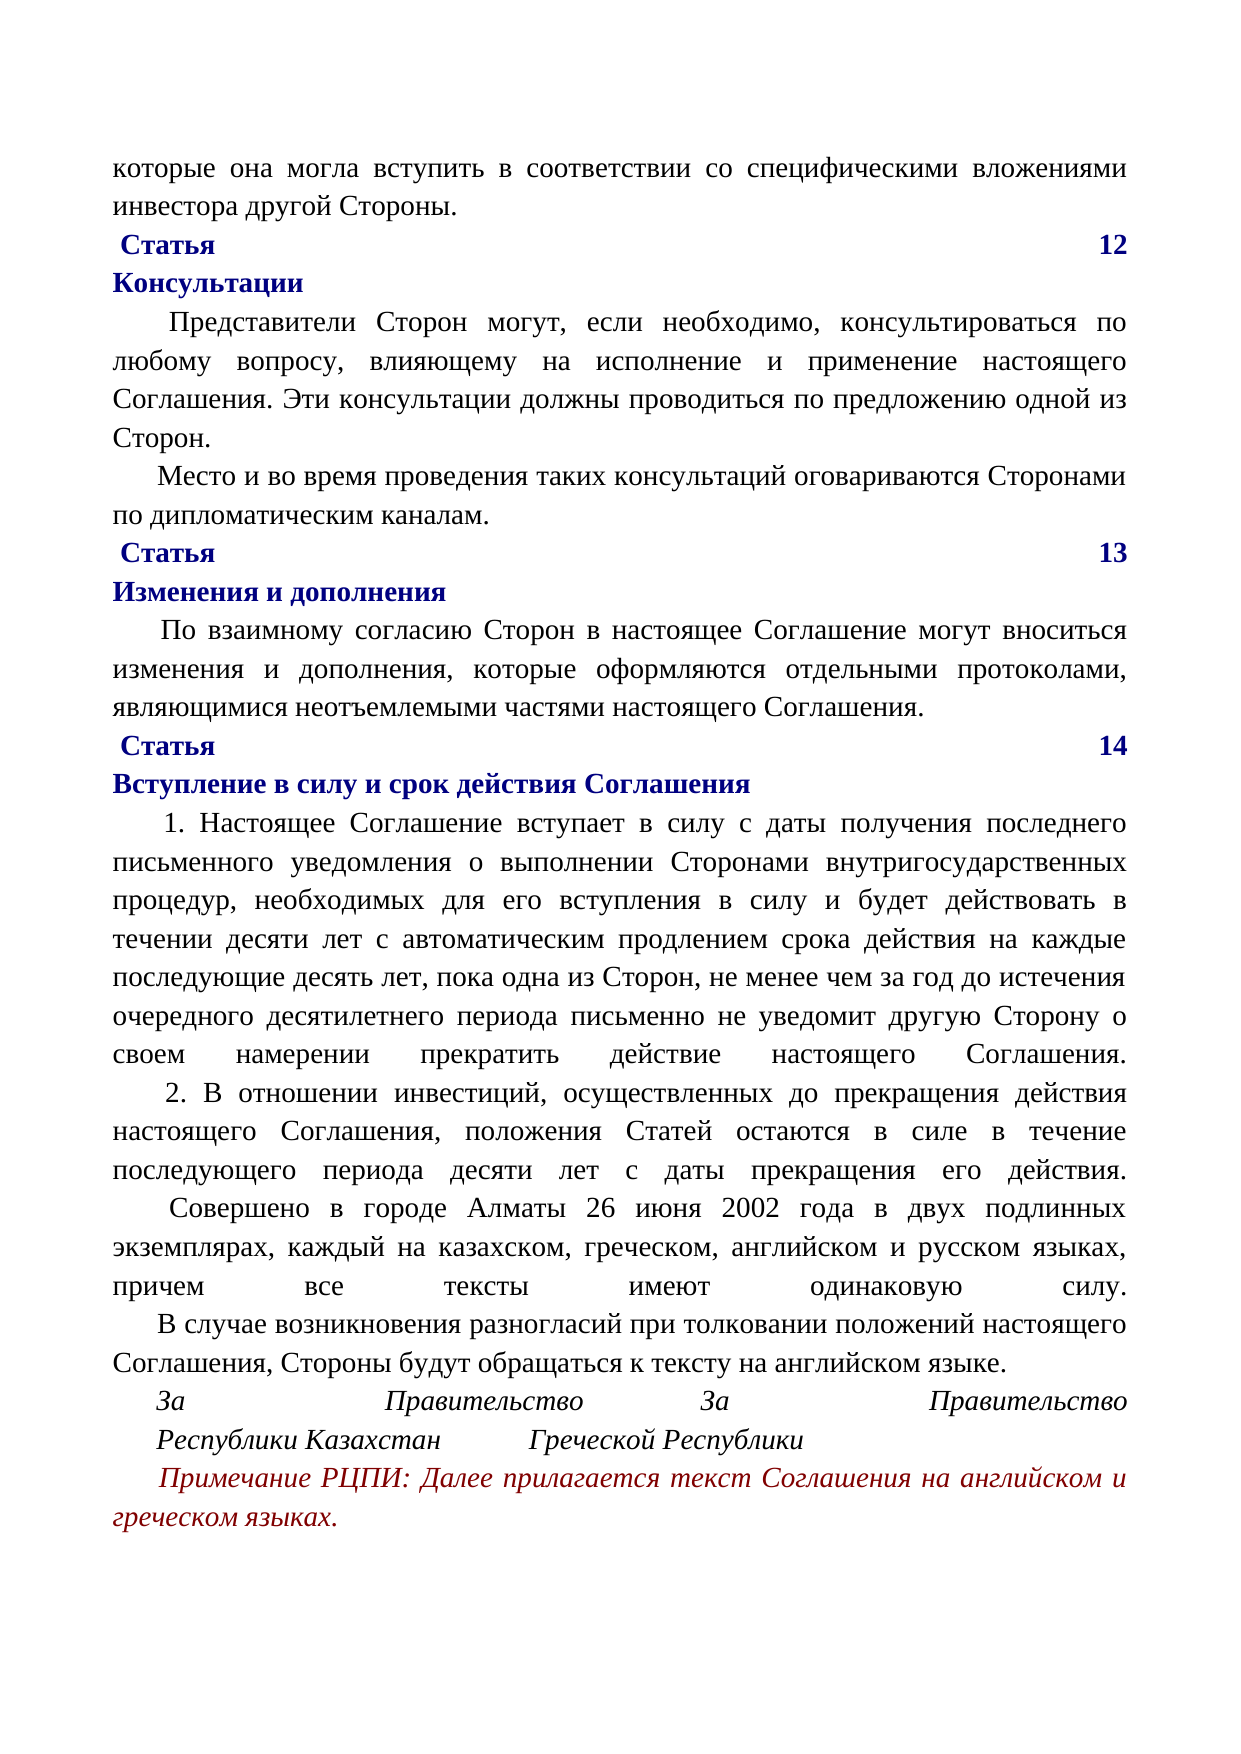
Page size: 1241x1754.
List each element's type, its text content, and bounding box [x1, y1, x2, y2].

text По взаимному согласию Сторон в настоящее Соглашение могут вноситься изменения и дополнения, которые оформляются отдельными протоколами, являющимися неотъемлемыми частями настоящего Соглашения. [112, 612, 1128, 723]
text За Правительство За Правительство Республики Казахстан Греческой Республики [112, 1383, 1128, 1455]
text 1. Настоящее Соглашение вступает в силу с даты получения последнего письменного уведомления о выполнении Сторонами внутригосударственных процедур, необходимых для его вступления в силу и будет действовать в течении десяти лет с автоматическим продлением срока действия на каждые последующие десять лет, пока одна из Сторон, не менее чем за год до истечения очередного десятилетнего периода письменно не уведомит другую Сторону о своем намерении прекратить действие настоящего Соглашения. 2. В отношении инвестиций, осуществленных до прекращения действия настоящего Соглашения, положения Статей остаются в силе в течение последующего периода десяти лет с даты прекращения его действия. Совершено в городе Алматы 26 июня 2002 года в двух подлинных экземплярах, каждый на казахском, греческом, английском и русском языках, причем все тексты имеют одинаковую силу. В случае возникновения разногласий при толковании положений настоящего Соглашения, Стороны будут обращаться к тексту на английском языке. [112, 805, 1128, 1378]
text Примечание РЦПИ: Далее прилагается текст Соглашения на английском и греческом языках. [112, 1460, 1128, 1532]
text Статья 12 Консультации [112, 227, 1128, 299]
text Представители Сторон могут, если необходимо, консультироваться по любому вопросу, влияющему на исполнение и применение настоящего Соглашения. Эти консультации должны проводиться по предложению одной из Сторон. Место и во время проведения таких консультаций оговариваются Сторонами по дипломатическим каналам. [112, 304, 1128, 530]
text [112, 150, 1128, 222]
text Статья 14 Вступление в силу и срок действия Соглашения [112, 728, 1128, 800]
text Статья 13 Изменения и дополнения [112, 535, 1128, 607]
